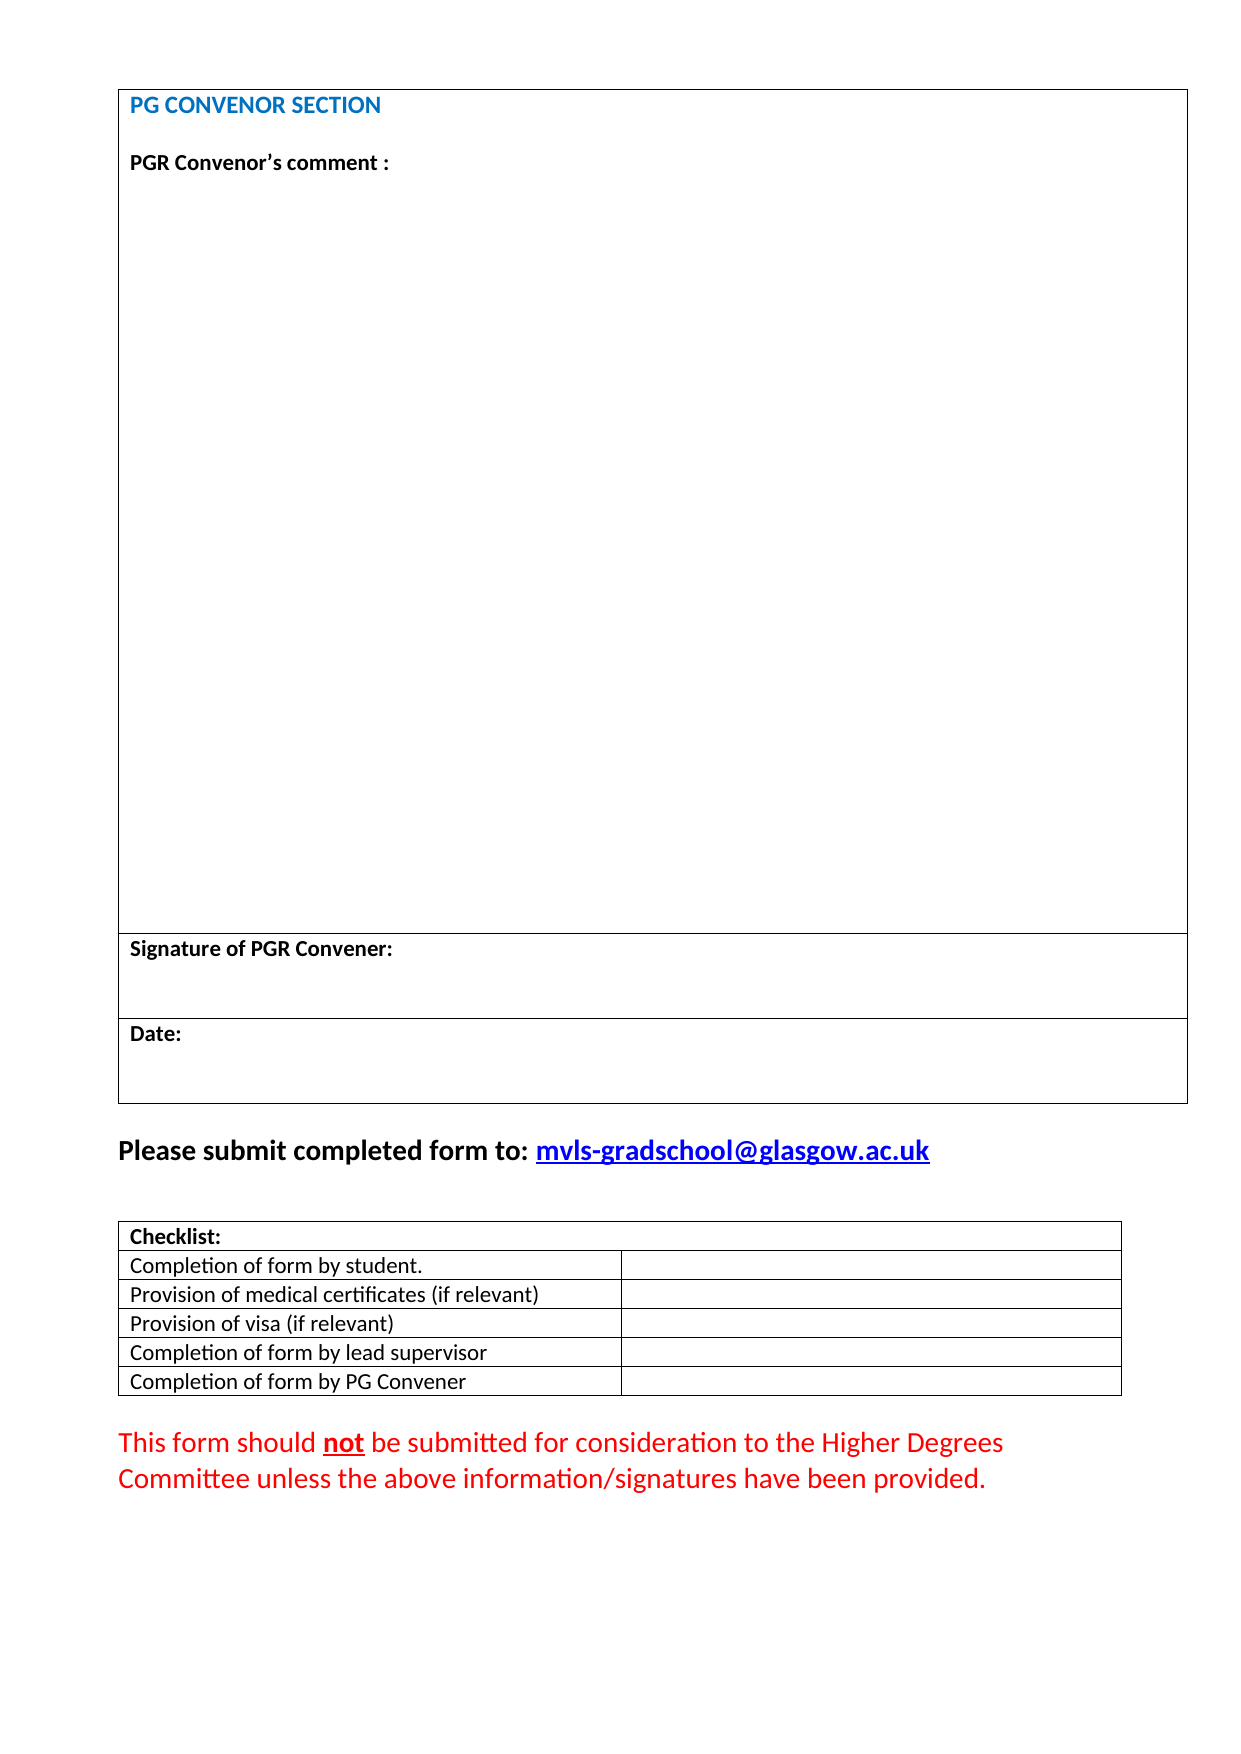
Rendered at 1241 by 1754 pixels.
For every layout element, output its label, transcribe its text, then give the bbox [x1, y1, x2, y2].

table_cell PG CONVENOR SECTION PGR Convenor’s comment : [119, 90, 1187, 933]
table_cell Completion of form by lead supervisor [119, 1338, 621, 1366]
text Please submit completed form to: mvls-gradschool@glasgow.ac.uk [118, 1132, 1122, 1168]
text This form should not be submitted for consideration to the Higher Degrees Committee unless the above information/signatures have been provided. [118, 1424, 1122, 1495]
table_cell [622, 1367, 1121, 1395]
table_cell Completion of form by student. [119, 1251, 621, 1279]
table_cell [622, 1251, 1121, 1279]
table_cell Signature of PGR Convener: [119, 934, 1187, 1018]
table_cell Provision of visa (if relevant) [119, 1309, 621, 1337]
table_cell Provision of medical certificates (if relevant) [119, 1280, 621, 1308]
table_cell Date: [119, 1019, 1187, 1103]
table_cell [622, 1280, 1121, 1308]
table_cell Completion of form by PG Convener [119, 1367, 621, 1395]
table_cell [622, 1338, 1121, 1366]
table_header Checklist: [119, 1222, 1121, 1250]
table_cell [622, 1309, 1121, 1337]
